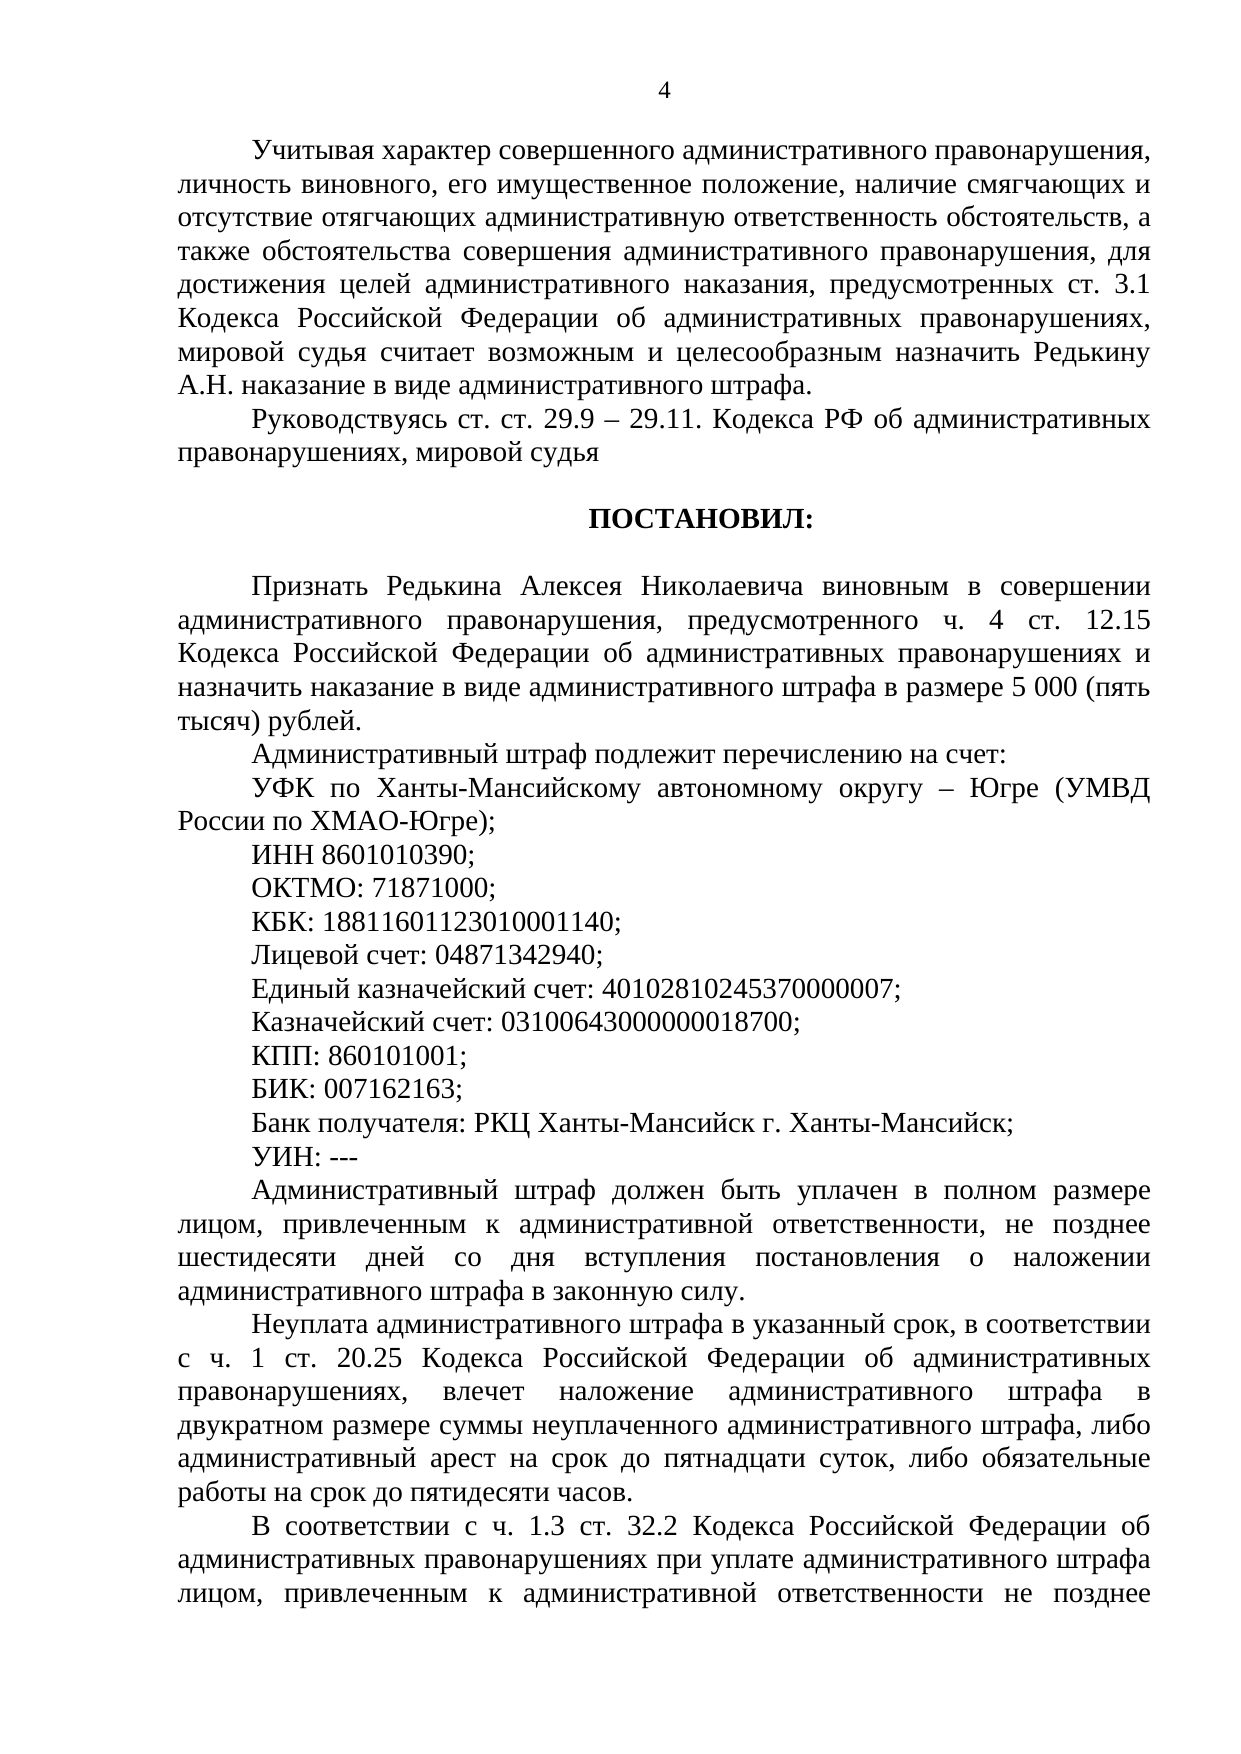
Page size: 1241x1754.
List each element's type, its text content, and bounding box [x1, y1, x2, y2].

text ОКТМО: 71871000; [177, 870, 1152, 904]
text Банк получателя: РКЦ Ханты-Мансийск г. Ханты-Мансийск; [177, 1105, 1152, 1139]
text Учитывая характер совершенного административного правонарушения, личность виновного, его имущественное положение, наличие смягчающих и отсутствие отягчающих административную ответственность обстоятельств, а также обстоятельства совершения административного правонарушения, для достижения целей административного наказания, предусмотренных ст. 3.1 Кодекса Российской Федерации об административных правонарушениях, мировой судья считает возможным и целесообразным назначить Редькину А.Н. наказание в виде административного штрафа. [177, 132, 1152, 401]
text КБК: 18811601123010001140; [177, 904, 1152, 937]
text БИК: 007162163; [177, 1072, 1152, 1105]
text Признать Редькина Алексея Николаевича виновным в совершении административного правонарушения, предусмотренного ч. 4 ст. 12.15 Кодекса Российской Федерации об административных правонарушениях и назначить наказание в виде административного штрафа в размере 5 000 (пять тысяч) рублей. [177, 568, 1152, 736]
text УФК по Ханты-Мансийскому автономному округу – Югре (УМВД России по ХМАО-Югре); [177, 770, 1152, 837]
text УИН: --- [177, 1139, 1152, 1172]
text Административный штраф подлежит перечислению на счет: [177, 736, 1152, 770]
text Казначейский счет: 03100643000000018700; [177, 1004, 1152, 1038]
text Лицевой счет: 04871342940; [177, 937, 1152, 971]
text ИНН 8601010390; [177, 837, 1152, 870]
text Руководствуясь ст. ст. 29.9 – 29.11. Кодекса РФ об административных правонарушениях, мировой судья [177, 401, 1152, 468]
text КПП: 860101001; [177, 1038, 1152, 1072]
text Единый казначейский счет: 40102810245370000007; [177, 971, 1152, 1004]
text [177, 1508, 1152, 1608]
text ПОСТАНОВИЛ: [177, 501, 1152, 535]
text Административный штраф должен быть уплачен в полном размере лицом, привлеченным к административной ответственности, не позднее шестидесяти дней со дня вступления постановления о наложении административного штрафа в законную силу. [177, 1172, 1152, 1306]
text Неуплата административного штрафа в указанный срок, в соответствии с ч. 1 ст. 20.25 Кодекса Российской Федерации об административных правонарушениях, влечет наложение административного штрафа в двукратном размере суммы неуплаченного административного штрафа, либо административный арест на срок до пятнадцати суток, либо обязательные работы на срок до пятидесяти часов. [177, 1306, 1152, 1508]
